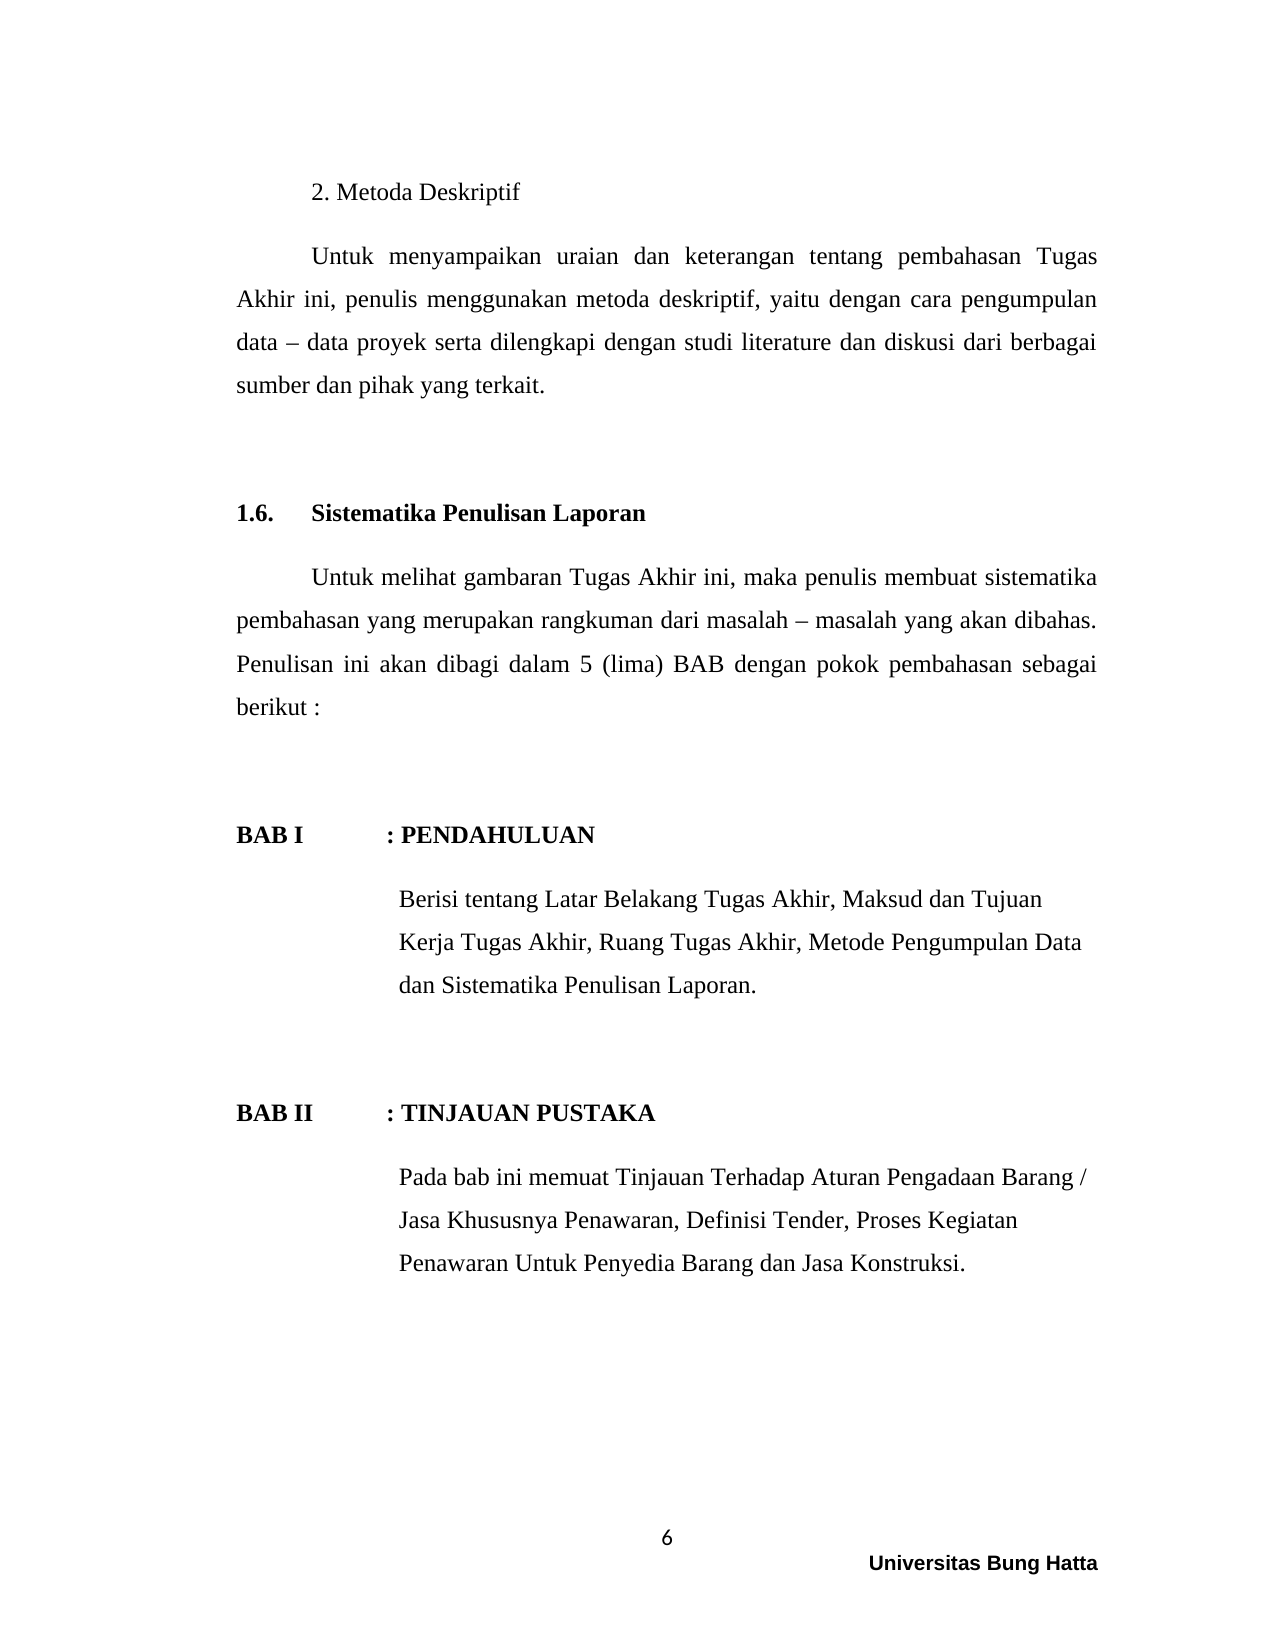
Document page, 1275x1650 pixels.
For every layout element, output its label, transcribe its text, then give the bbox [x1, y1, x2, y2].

text 2. Metoda Deskriptif [236, 177, 1098, 206]
text BAB II : TINJAUAN PUSTAKA [236, 1098, 1098, 1127]
text Untuk menyampaikan uraian dan keterangan tentang pembahasan Tugas Akhir ini, penulis menggunakan metoda deskriptif, yaitu dengan cara pengumpulan data – data proyek serta dilengkapi dengan studi literature dan diskusi dari berbagai sumber dan pihak yang terkait. [236, 241, 1098, 399]
text Jasa Khususnya Penawaran, Definisi Tender, Proses Kegiatan [236, 1205, 1098, 1234]
text Berisi tentang Latar Belakang Tugas Akhir, Maksud dan Tujuan [236, 884, 1098, 912]
text BAB I : PENDAHULUAN [236, 820, 1098, 848]
text Penawaran Untuk Penyedia Barang dan Jasa Konstruksi. [311, 1248, 1098, 1277]
text dan Sistematika Penulisan Laporan. [236, 970, 1098, 999]
text Kerja Tugas Akhir, Ruang Tugas Akhir, Metode Pengumpulan Data [236, 927, 1098, 956]
text Untuk melihat gambaran Tugas Akhir ini, maka penulis membuat sistematika pembahasan yang merupakan rangkuman dari masalah – masalah yang akan dibahas. Penulisan ini akan dibagi dalam 5 (lima) BAB dengan pokok pembahasan sebagai berikut : [236, 562, 1098, 721]
text 1.6. Sistematika Penulisan Laporan [236, 498, 1098, 527]
text Pada bab ini memuat Tinjauan Terhadap Aturan Pengadaan Barang / [236, 1162, 1098, 1191]
